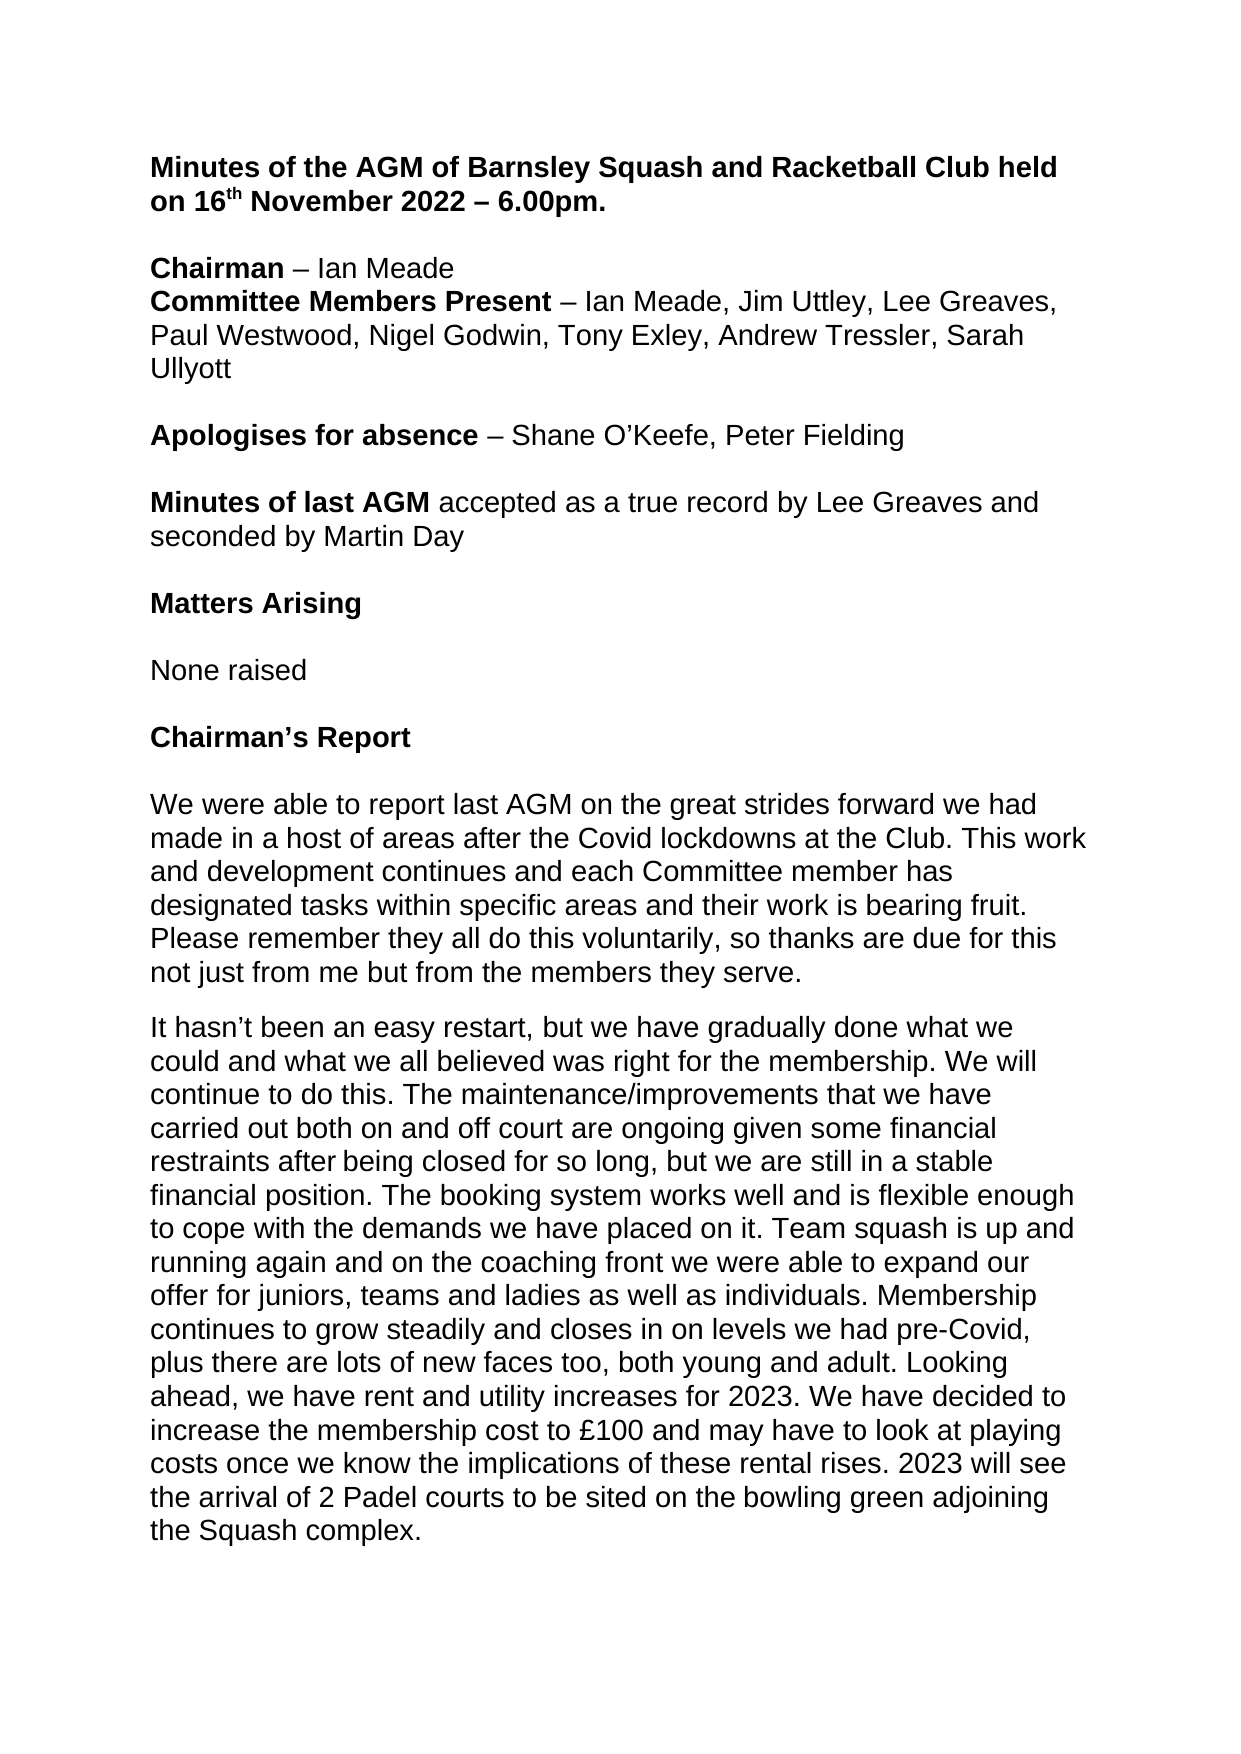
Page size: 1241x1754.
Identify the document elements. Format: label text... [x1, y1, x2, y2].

text None raised [150, 653, 1090, 687]
text Apologises for absence – Shane O’Keefe, Peter Fielding [150, 418, 1090, 452]
text We were able to report last AGM on the great strides forward we had made in a host of areas after the Covid lockdowns at the Club. This work and development continues and each Committee member has designated tasks within specific areas and their work is bearing fruit. Please remember they all do this voluntarily, so thanks are due for this not just from me but from the members they serve. It hasn’t been an easy restart, but we have gradually done what we could and what we all believed was right for the membership. We will continue to do this. The maintenance/improvements that we have carried out both on and off court are ongoing given some financial restraints after being closed for so long, but we are still in a stable financial position. The booking system works well and is flexible enough to cope with the demands we have placed on it. Team squash is up and running again and on the coaching front we were able to expand our offer for juniors, teams and ladies as well as individuals. Membership continues to grow steadily and closes in on levels we had pre-Covid, plus there are lots of new faces too, both young and adult. Looking ahead, we have rent and utility increases for 2023. We have decided to increase the membership cost to £100 and may have to look at playing costs once we know the implications of these rental rises. 2023 will see the arrival of 2 Padel courts to be sited on the bowling green adjoining the Squash complex. [150, 787, 1090, 1547]
text Chairman’s Report [150, 720, 1090, 754]
text Minutes of the AGM of Barnsley Squash and Racketball Club held on 16th November 2022 – 6.00pm. [150, 150, 1090, 217]
text Chairman – Ian Meade [150, 251, 1090, 284]
text Minutes of last AGM accepted as a true record by Lee Greaves and seconded by Martin Day [150, 485, 1090, 552]
text Committee Members Present – Ian Meade, Jim Uttley, Lee Greaves, Paul Westwood, Nigel Godwin, Tony Exley, Andrew Tressler, Sarah Ullyott [150, 284, 1090, 385]
text Matters Arising [150, 586, 1090, 619]
